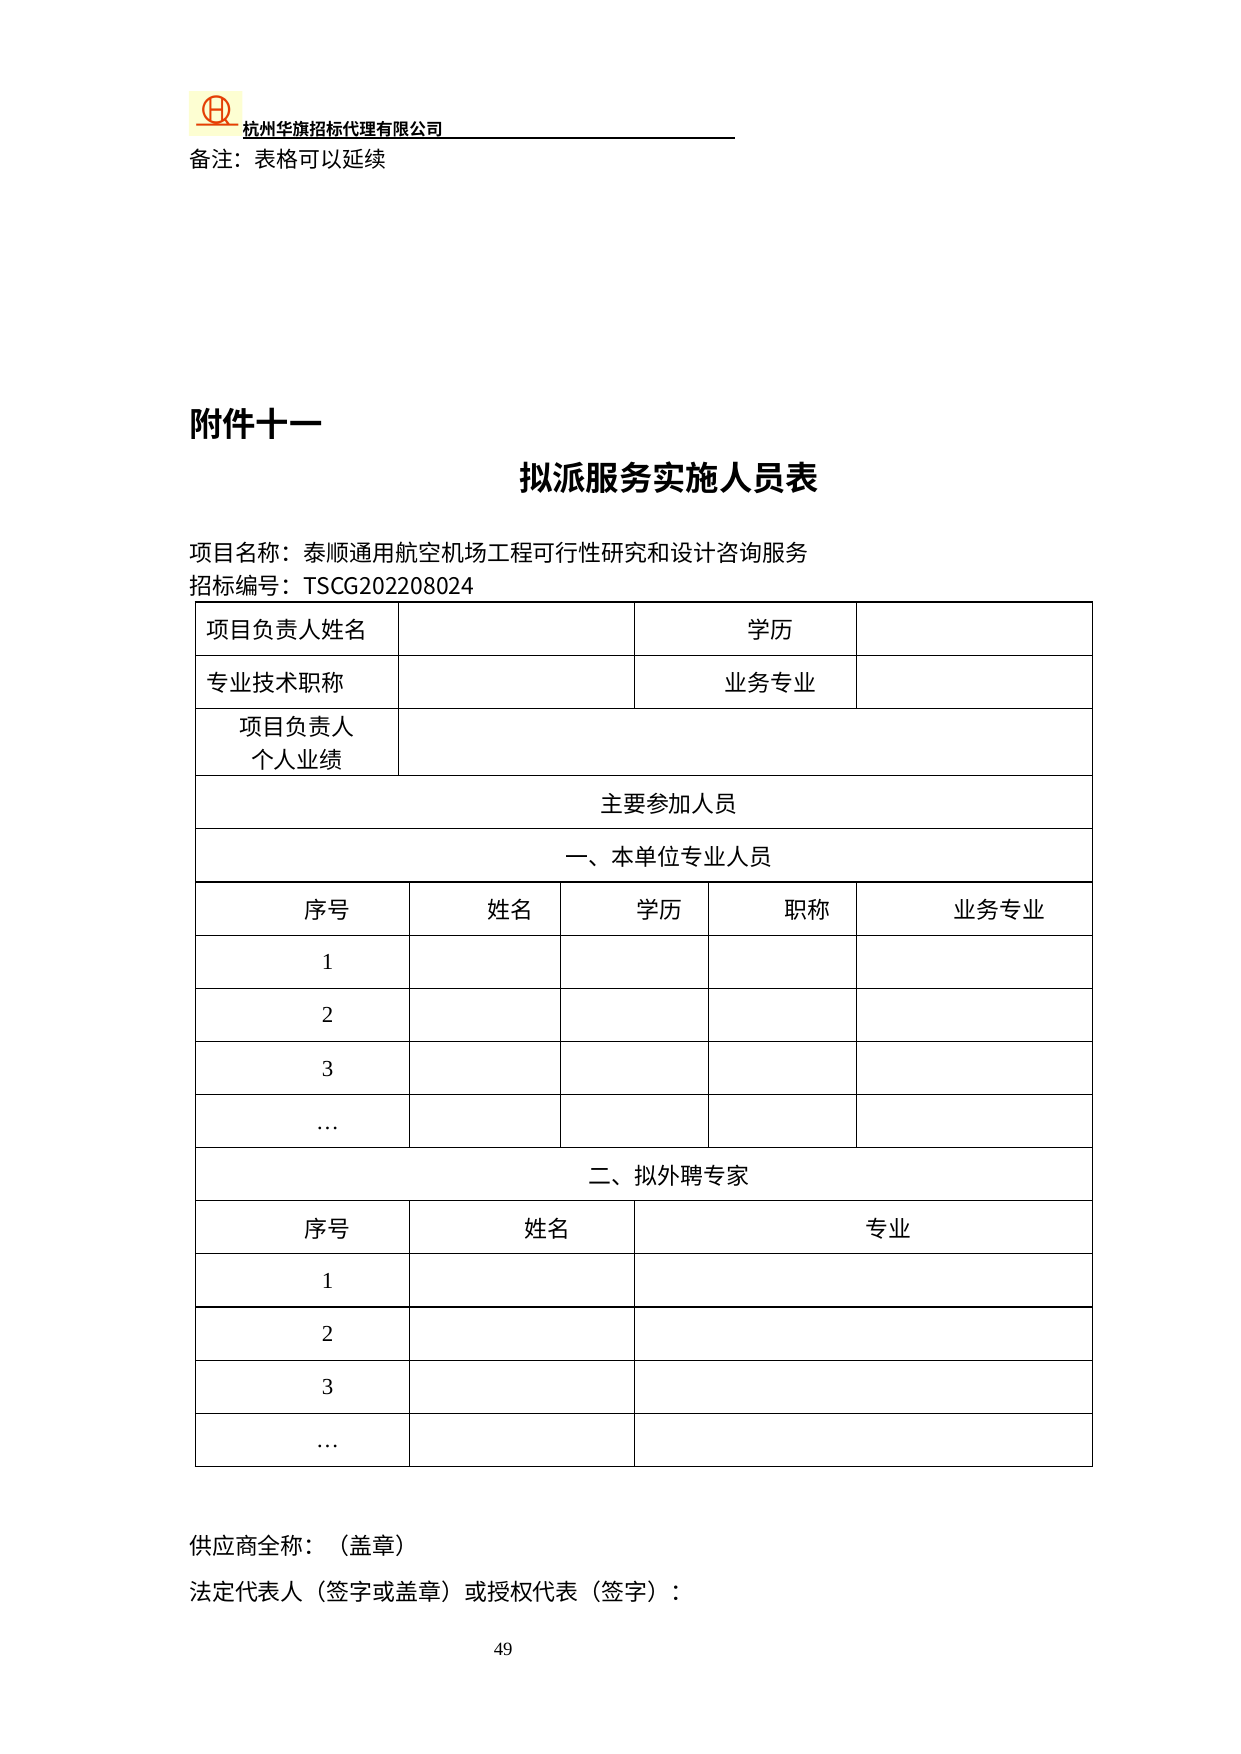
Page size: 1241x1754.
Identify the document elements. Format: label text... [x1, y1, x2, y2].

table_cell [410, 936, 560, 988]
table_cell [399, 656, 634, 708]
table_cell [635, 1414, 1092, 1466]
table_cell 3 [196, 1042, 409, 1094]
table_cell 学历 [561, 883, 708, 934]
table_cell [857, 1095, 1092, 1147]
table_cell [709, 936, 856, 988]
table_cell 姓名 [410, 1201, 634, 1253]
table_cell 2 [196, 989, 409, 1041]
text 附件十一 [189, 393, 1098, 447]
table_cell 序号 [196, 883, 409, 934]
table_cell 二、拟外聘专家 [196, 1148, 1092, 1200]
table_cell [410, 1254, 634, 1306]
table_cell [709, 1095, 856, 1147]
table_cell [561, 1095, 708, 1147]
table_cell [857, 936, 1092, 988]
table_cell [410, 1308, 634, 1359]
table_cell 3 [196, 1361, 409, 1413]
table_cell [635, 1361, 1092, 1413]
table_cell … [196, 1414, 409, 1466]
text 备注：表格可以延续 [189, 142, 1098, 173]
text 法定代表人（签字或盖章）或授权代表（签字）： [189, 1561, 1098, 1607]
table_cell [709, 1042, 856, 1094]
table_cell … [196, 1095, 409, 1147]
table_cell [857, 989, 1092, 1041]
table_cell [561, 1042, 708, 1094]
table_cell [410, 989, 560, 1041]
table_cell [410, 1042, 560, 1094]
table_cell 专业 [635, 1201, 1092, 1253]
table_cell 1 [196, 1254, 409, 1306]
table_cell [561, 936, 708, 988]
table_cell [857, 656, 1092, 708]
table_cell 姓名 [410, 883, 560, 934]
table_header 学历 [635, 603, 856, 654]
table_cell 专业技术职称 [196, 656, 398, 708]
table_cell [709, 989, 856, 1041]
table_cell 2 [196, 1308, 409, 1359]
table_cell [410, 1361, 634, 1413]
text 供应商全称：（盖章） [189, 1515, 1098, 1561]
table_cell [561, 989, 708, 1041]
table_cell [857, 1042, 1092, 1094]
table_cell 一、本单位专业人员 [196, 829, 1092, 881]
table_cell 业务专业 [635, 656, 856, 708]
table_cell [410, 1414, 634, 1466]
table_header 项目负责人姓名 [196, 603, 398, 654]
table_cell 项目负责人 个人业绩 [196, 709, 398, 775]
text 招标编号：TSCG202208024 [189, 568, 1152, 601]
table_cell 1 [196, 936, 409, 988]
table_cell 序号 [196, 1201, 409, 1253]
table_cell [399, 709, 1092, 775]
table_header [399, 603, 634, 654]
table_header [857, 603, 1092, 654]
table_cell [635, 1254, 1092, 1306]
text 拟派服务实施人员表 [189, 447, 1098, 501]
table_cell [410, 1095, 560, 1147]
picture [188, 91, 243, 136]
table_cell 业务专业 [857, 883, 1092, 934]
text 项目名称：泰顺通用航空机场工程可行性研究和设计咨询服务 [189, 535, 1152, 568]
table_cell 职称 [709, 883, 856, 934]
table_cell 主要参加人员 [196, 776, 1092, 828]
table_cell [635, 1308, 1092, 1359]
